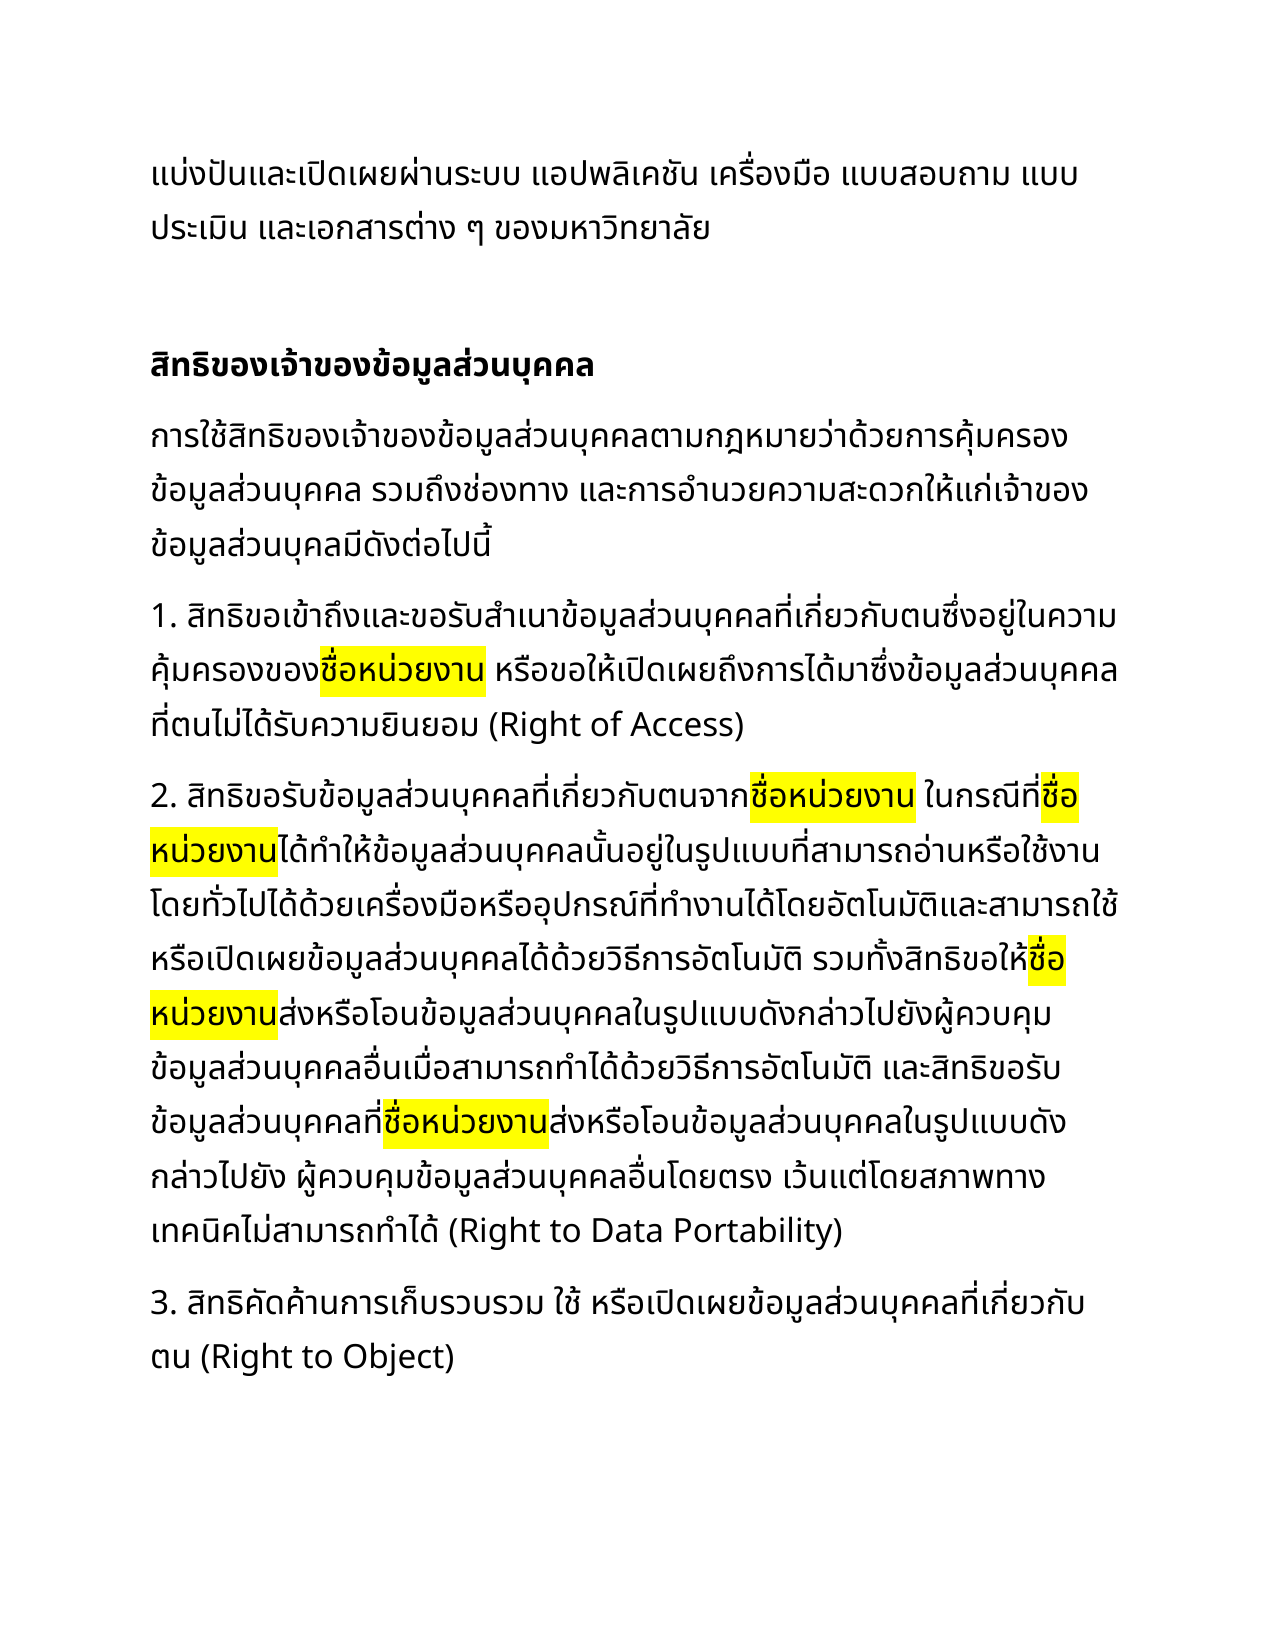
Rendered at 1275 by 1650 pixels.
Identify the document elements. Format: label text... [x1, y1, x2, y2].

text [150, 150, 1125, 255]
text การใช้สิทธิของเจ้าของข้อมูลส่วนบุคคลตามกฎหมายว่าด้วยการคุ้มครองข้อมูลส่วนบุคคล รวมถึงช่องทาง และการอำนวยความสะดวกให้แก่เจ้าของข้อมูลส่วนบุคลมีดังต่อไปนี้ [150, 412, 1125, 571]
text 3. สิทธิคัดค้านการเก็บรวบรวม ใช้ หรือเปิดเผยข้อมูลส่วนบุคคลที่เกี่ยวกับตน (Right to Object) [150, 1278, 1125, 1384]
text 2. สิทธิขอรับข้อมูลส่วนบุคคลที่เกี่ยวกับตนจากชื่อหน่วยงาน ในกรณีที่ชื่อหน่วยงานได้ทำให้ข้อมูลส่วนบุคคลนั้นอยู่ในรูปแบบที่สามารถอ่านหรือใช้งานโดยทั่วไปได้ด้วยเครื่องมือหรืออุปกรณ์ที่ทำงานได้โดยอัตโนมัติและสามารถใช้หรือเปิดเผยข้อมูลส่วนบุคคลได้ด้วยวิธีการอัตโนมัติ รวมทั้งสิทธิขอให้ชื่อหน่วยงานส่งหรือโอนข้อมูลส่วนบุคคลในรูปแบบดังกล่าวไปยังผู้ควบคุมข้อมูลส่วนบุคคลอื่นเมื่อสามารถทำได้ด้วยวิธีการอัตโนมัติ และสิทธิขอรับข้อมูลส่วนบุคคลที่ชื่อหน่วยงานส่งหรือโอนข้อมูลส่วนบุคคลในรูปแบบดังกล่าวไปยัง ผู้ควบคุมข้อมูลส่วนบุคคลอื่นโดยตรง เว้นแต่โดยสภาพทางเทคนิคไม่สามารถทำได้ (Right to Data Portability) [150, 772, 1125, 1258]
text สิทธิของเจ้าของข้อมูลส่วนบุคคล [150, 341, 1125, 391]
text 1. สิทธิขอเข้าถึงและขอรับสำเนาข้อมูลส่วนบุคคลที่เกี่ยวกับตนซึ่งอยู่ในความคุ้มครองของชื่อหน่วยงาน หรือขอให้เปิดเผยถึงการได้มาซึ่งข้อมูลส่วนบุคคลที่ตนไม่ได้รับความยินยอม (Right of Access) [150, 592, 1125, 751]
